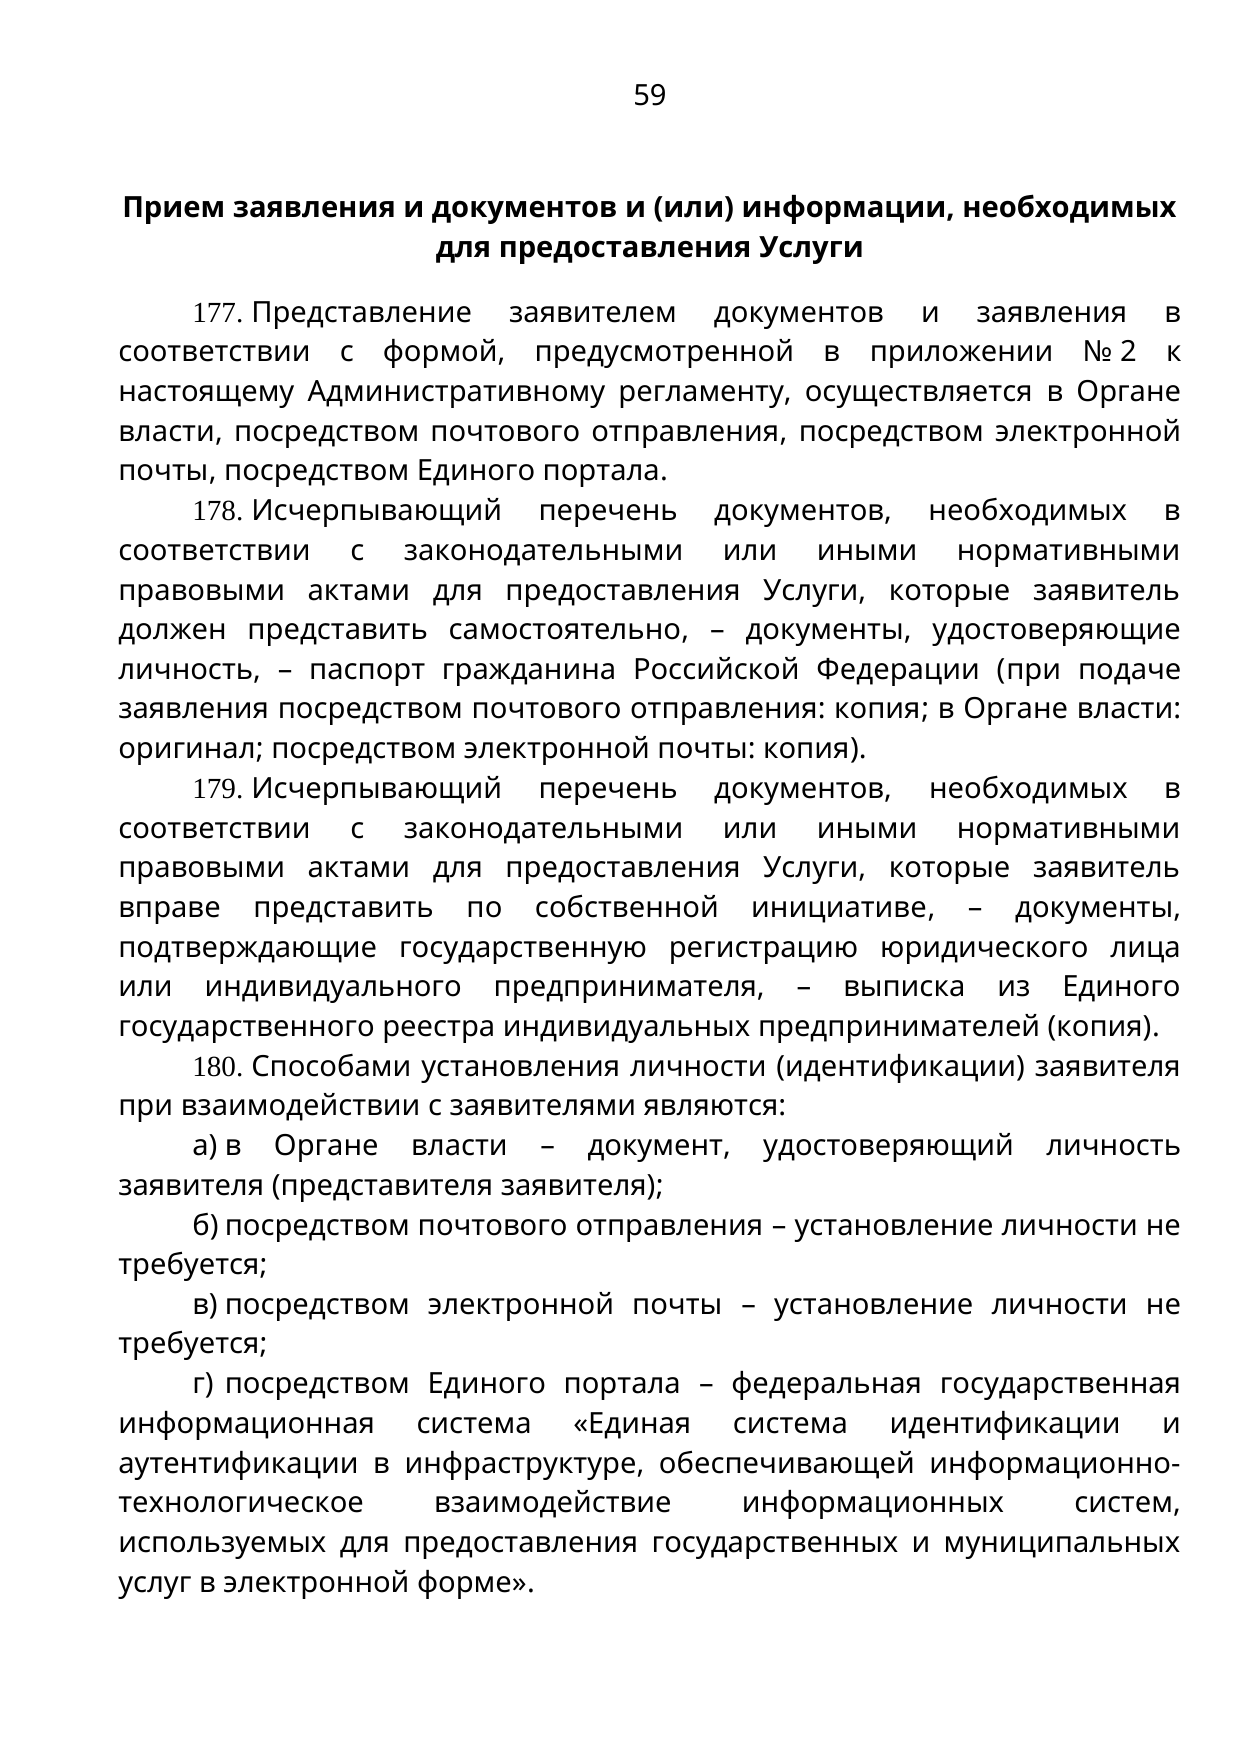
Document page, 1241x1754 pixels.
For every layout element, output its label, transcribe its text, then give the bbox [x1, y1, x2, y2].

list Способами установления личности (идентификации) заявителя при взаимодействии с заявителями являются: [118, 1045, 1181, 1124]
list Исчерпывающий перечень документов, необходимых в соответствии с законодательными или иными нормативными правовыми актами для предоставления Услуги, которые заявитель должен представить самостоятельно, – документы, удостоверяющие личность , – паспорт гражданина Российской Федерации (при подаче заявления посредством почтового отправления: копия; в Органе власти: оригинал; посредством электронной почты: копия). [118, 489, 1181, 767]
list Исчерпывающий перечень документов, необходимых в соответствии с законодательными или иными нормативными правовыми актами для предоставления Услуги, которые заявитель вправе представить по собственной инициативе, – документы, подтверждающие государственную регистрацию юридического лица или индивидуального предпринимателя, – выписка из Единого государственного реестра индивидуальных предпринимателей (копия). [118, 767, 1181, 1045]
list Представление заявителем документов и заявления в соответствии с формой, предусмотренной в приложении № 2 к настоящему Административному регламенту, осуществляется в Органе власти, посредством почтового отправления, посредством электронной почты, посредством Единого портала. [118, 291, 1181, 489]
list посредством Единого портала – федеральная государственная информационная система «Единая система идентификации и аутентификации в инфраструктуре, обеспечивающей информационно-технологическое взаимодействие информационных систем, используемых для предоставления государственных и муниципальных услуг в электронной форме». [118, 1362, 1181, 1601]
list в Органе власти – документ, удостоверяющий личность заявителя (представителя заявителя); [118, 1124, 1181, 1204]
text Прием заявления и документов и (или) информации, необходимых для предоставления Услуги [118, 187, 1181, 266]
list посредством почтового отправления – установление личности не требуется; [118, 1204, 1181, 1283]
list посредством электронной почты – установление личности не требуется; [118, 1283, 1181, 1362]
